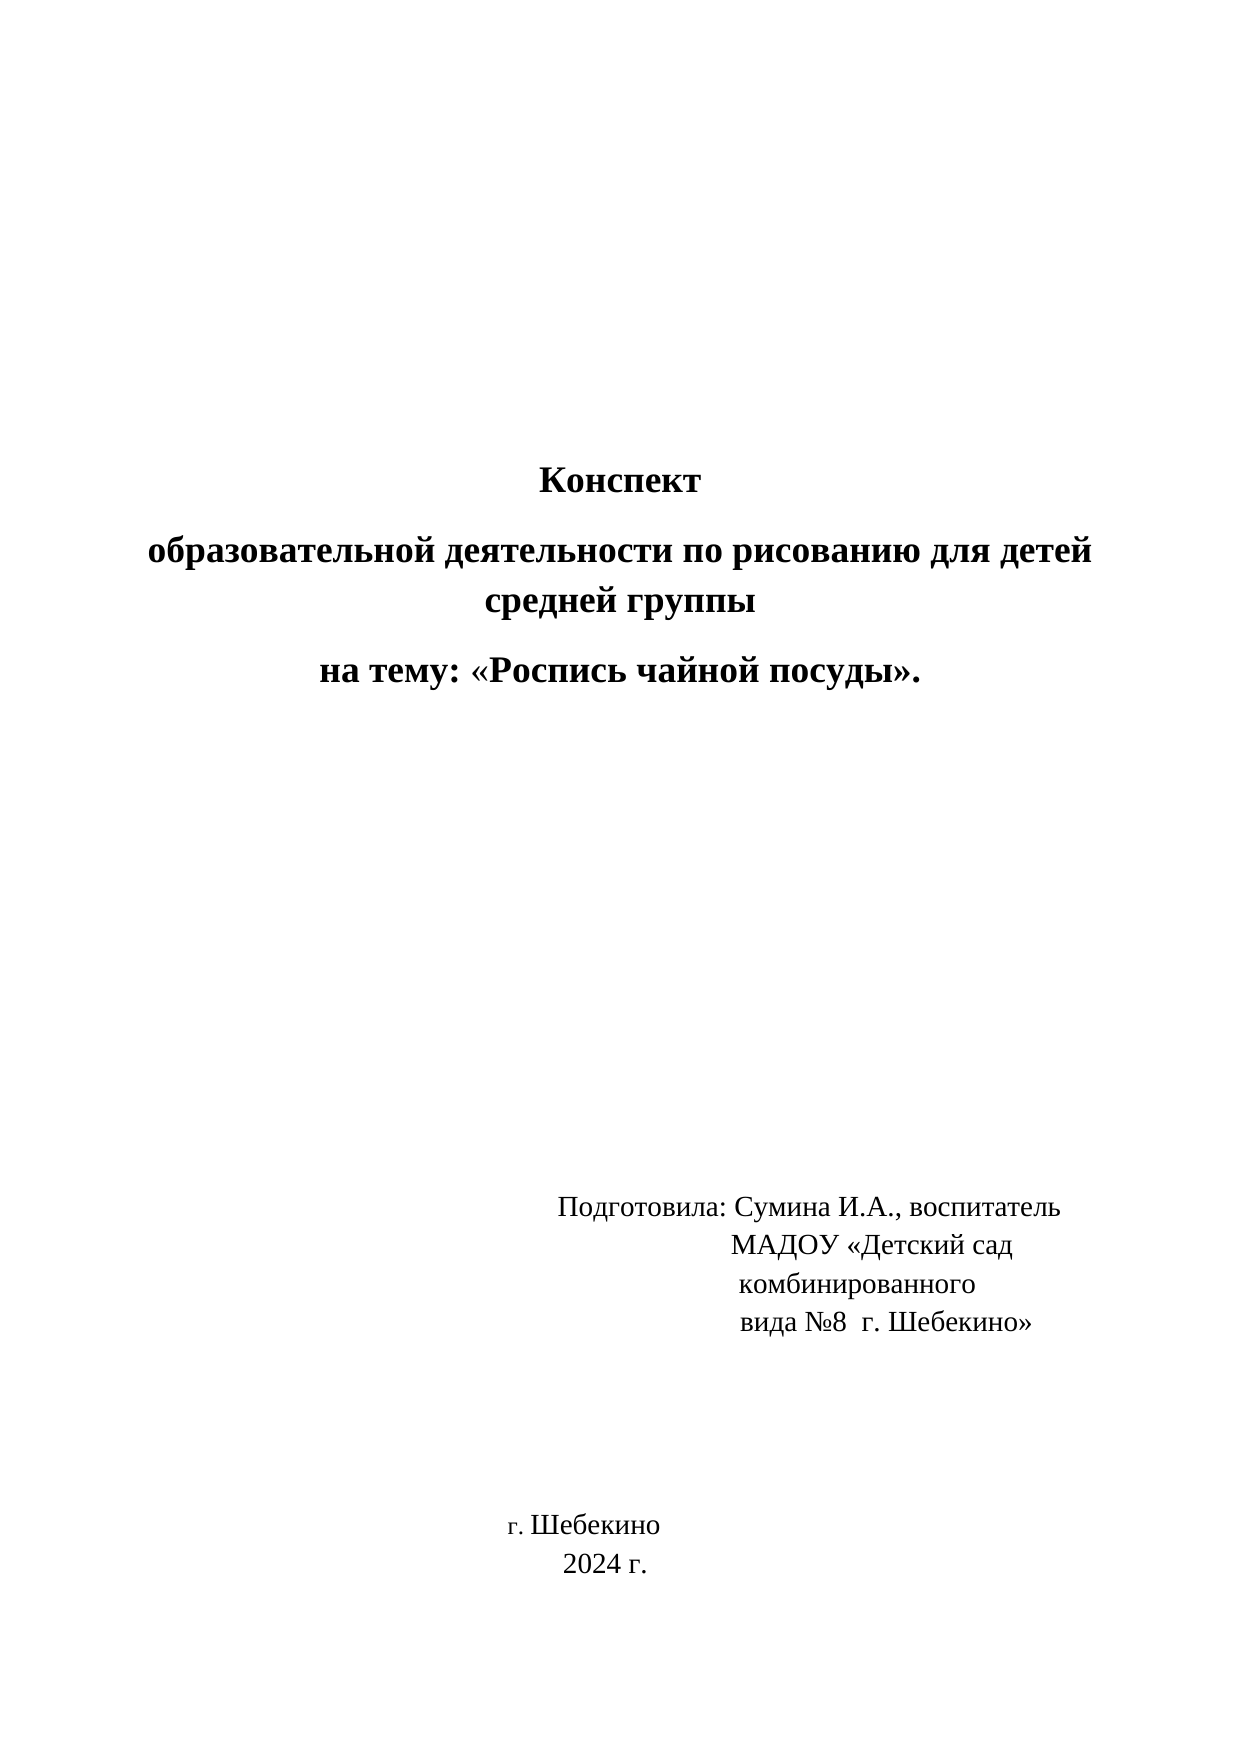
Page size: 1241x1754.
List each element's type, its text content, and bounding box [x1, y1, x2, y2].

text г. Шебекино [89, 1507, 1152, 1541]
text МАДОУ «Детский сад [89, 1227, 1152, 1261]
text 2024 г. [89, 1546, 1152, 1579]
text вида №8 г. Шебекино» [89, 1304, 1152, 1338]
text комбинированного [89, 1266, 1152, 1299]
text образовательной деятельности по рисованию для детей средней группы [89, 527, 1152, 620]
text Подготовила: Сумина И.А., воспитатель [89, 1189, 1152, 1222]
text Конспект [89, 457, 1152, 500]
text на тему: «Роспись чайной посуды». [89, 647, 1152, 691]
